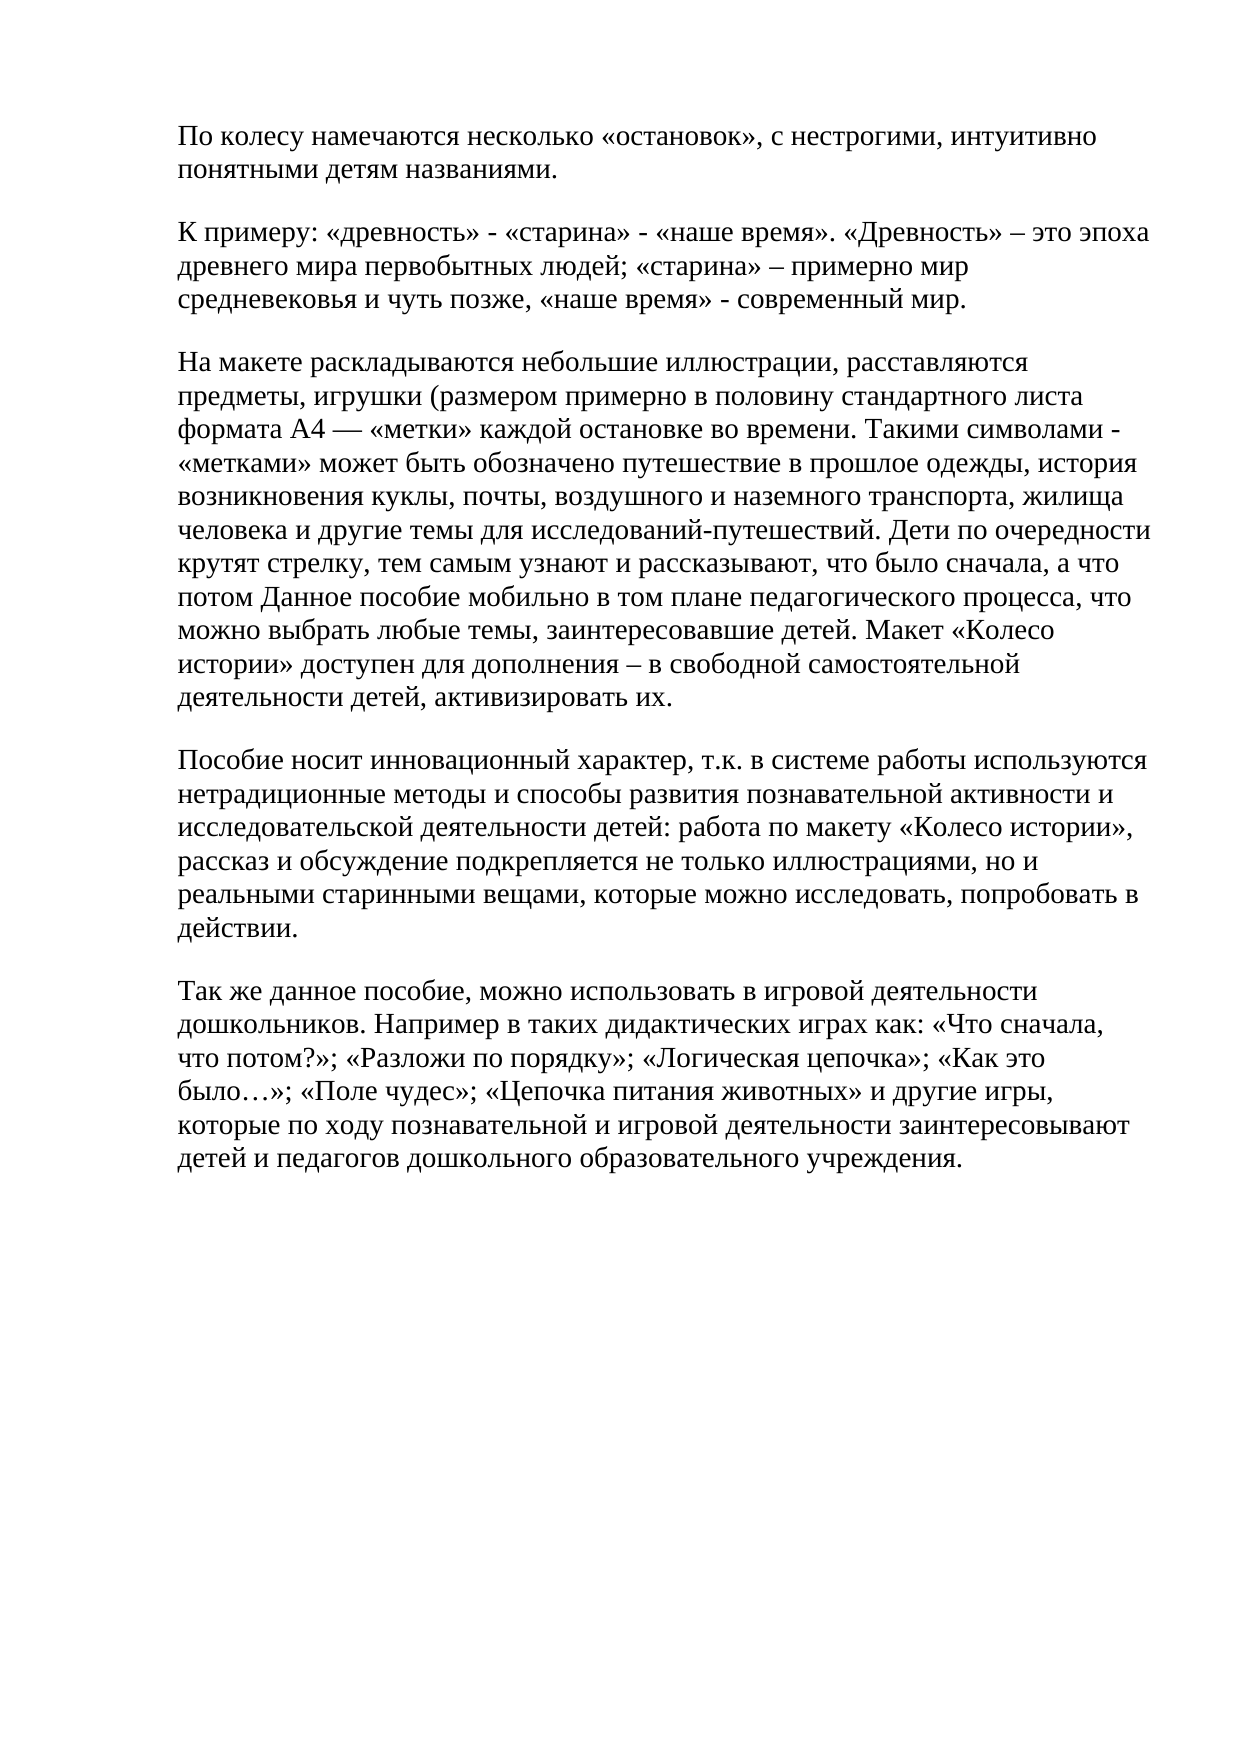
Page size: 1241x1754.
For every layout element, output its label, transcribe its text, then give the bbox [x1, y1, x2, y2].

text На макете раскладываются небольшие иллюстрации, расставляются предметы, игрушки (размером примерно в половину стандартного листа формата А4 — «метки» каждой остановке во времени. Такими символами - «метками» может быть обозначено путешествие в прошлое одежды, история возникновения куклы, почты, воздушного и наземного транспорта, жилища человека и другие темы для исследований-путешествий. Дети по очередности крутят стрелку, тем самым узнают и рассказывают, что было сначала, а что потом Данное пособие мобильно в том плане педагогического процесса, что можно выбрать любые темы, заинтересовавшие детей. Макет «Колесо истории» доступен для дополнения – в свободной самостоятельной деятельности детей, активизировать их. [177, 344, 1152, 713]
text К примеру: «древность» - «старина» - «наше время». «Древность» – это эпоха древнего мира первобытных людей; «старина» – примерно мир средневековья и чуть позже, «наше время» - современный мир. [177, 214, 1152, 315]
text По колесу намечаются несколько «остановок», с нестрогими, интуитивно понятными детям названиями. [177, 118, 1152, 185]
text Так же данное пособие, можно использовать в игровой деятельности дошкольников. Например в таких дидактических играх как: «Что сначала, что потом?»; «Разложи по порядку»; «Логическая цепочка»; «Как это было…»; «Поле чудес»; «Цепочка питания животных» и другие игры, которые по ходу познавательной и игровой деятельности заинтересовывают детей и педагогов дошкольного образовательного учреждения. [177, 973, 1152, 1174]
text Пособие носит инновационный характер, т.к. в системе работы используются нетрадиционные методы и способы развития познавательной активности и исследовательской деятельности детей: работа по макету «Колесо истории», рассказ и обсуждение подкрепляется не только иллюстрациями, но и реальными старинными вещами, которые можно исследовать, попробовать в действии. [177, 742, 1152, 943]
